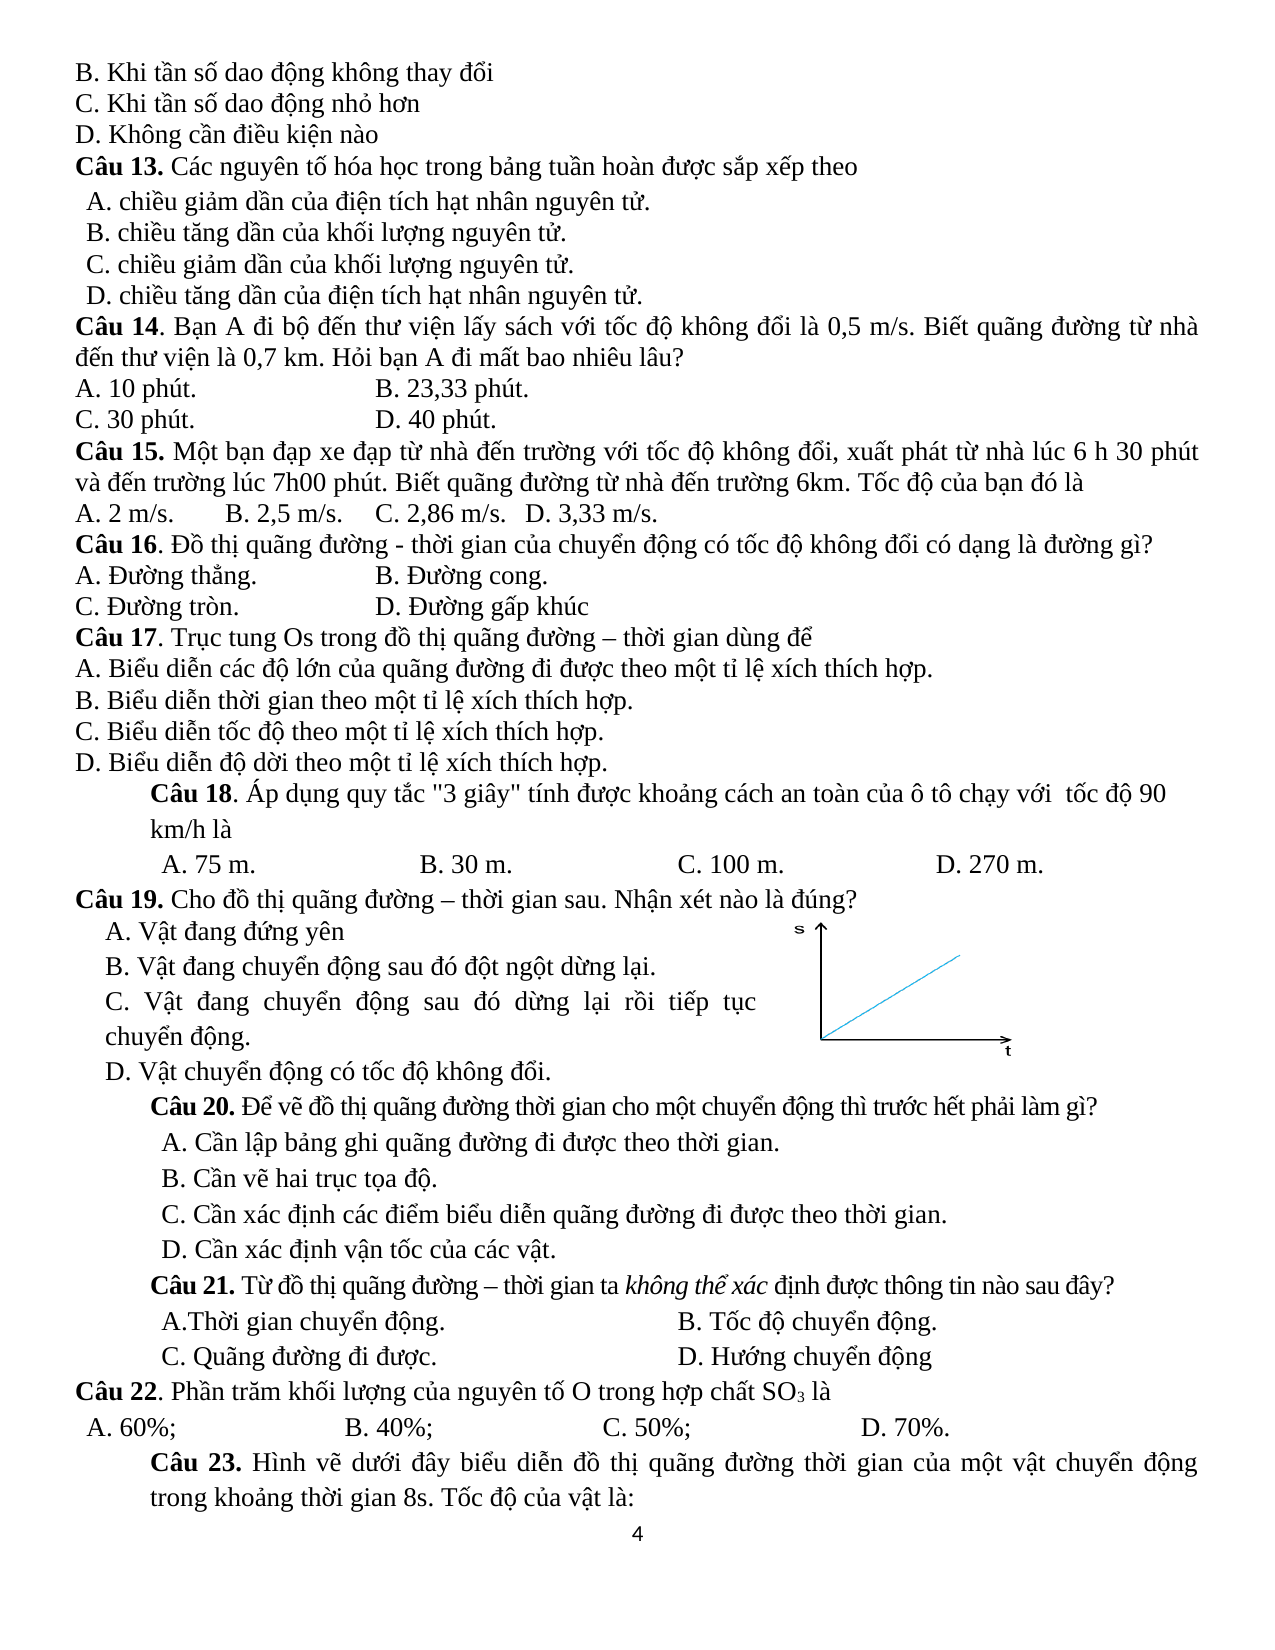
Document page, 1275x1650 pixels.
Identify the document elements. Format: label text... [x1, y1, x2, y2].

text D. Không cần điều kiện nào [75, 118, 1200, 150]
text Câu 23. Hình vẽ dưới đây biểu diễn đồ thị quãng đường thời gian của một vật chuyển động trong khoảng thời gian 8s. Tốc độ của vật là: [150, 1446, 1200, 1512]
table_cell C. Vật đang chuyển động sau đó dừng lại rồi tiếp tục chuyển động. [94, 985, 768, 1056]
table_cell B. chiều tăng dần của khối lượng nguyên tử. [75, 217, 1131, 248]
text Câu 13. Các nguyên tố hóa học trong bảng tuần hoàn được sắp xếp theo [75, 150, 1200, 181]
text A. Đường thẳng. B. Đường cong. [75, 559, 1200, 590]
text Câu 17. Trục tung Os trong đồ thị quãng đường – thời gian dùng để [75, 621, 1200, 653]
table_cell C. Quãng đường đi được. [75, 1340, 591, 1375]
text B. Khi tần số dao động không thay đổi [75, 56, 1200, 87]
text Câu 14. Bạn A đi bộ đến thư viện lấy sách với tốc độ không đổi là 0,5 m/s. Biết quãng đường từ nhà đến thư viện là 0,7 km. Hỏi bạn A đi mất bao nhiêu lâu? [75, 310, 1200, 372]
table_cell D. Cần xác định vận tốc của các vật. [75, 1234, 1107, 1269]
table_header A. 75 m. [75, 849, 333, 884]
text C. 30 phút. D. 40 phút. [75, 403, 1200, 434]
table_header A. Cần lập bảng ghi quãng đường đi được theo thời gian. [75, 1126, 1107, 1162]
table_header D. 270 m. [849, 849, 1107, 884]
text C. Đường tròn. D. Đường gấp khúc [75, 590, 1200, 621]
text Câu 20. Để vẽ đồ thị quãng đường thời gian cho một chuyển động thì trước hết phải làm gì? [150, 1091, 1200, 1122]
text A. 2 m/s. B. 2,5 m/s. C. 2,86 m/s. D. 3,33 m/s. [75, 497, 1200, 528]
text A. 10 phút. B. 23,33 phút. [75, 372, 1200, 403]
table_cell C. Cần xác định các điểm biểu diễn quãng đường đi được theo thời gian. [75, 1198, 1107, 1233]
table_cell D. Hướng chuyển động [591, 1340, 1107, 1375]
table_header B. Tốc độ chuyển động. [591, 1305, 1107, 1340]
table_cell B. Vật đang chuyển động sau đó đột ngột dừng lại. [94, 950, 768, 985]
text C. Biểu diễn tốc độ theo một tỉ lệ xích thích hợp. [75, 715, 1200, 746]
table_cell D. Vật chuyển động có tốc độ không đổi. [94, 1056, 768, 1091]
picture [779, 914, 1030, 1068]
text Câu 16. Đồ thị quãng đường - thời gian của chuyển động có tốc độ không đổi có dạng là đường gì? [75, 528, 1200, 559]
text Câu 18. Áp dụng quy tắc "3 giây" tính được khoảng cách an toàn của ô tô chạy với tốc độ 90 km/h là [150, 777, 1200, 844]
table_header C. 100 m. [591, 849, 849, 884]
table_cell C. chiều giảm dần của khối lượng nguyên tử. [75, 248, 1131, 279]
text C. Khi tần số dao động nhỏ hơn [75, 87, 1200, 118]
table_header A. 60%; [75, 1411, 333, 1446]
text A. Biểu diễn các độ lớn của quãng đường đi được theo một tỉ lệ xích thích hợp. [75, 653, 1200, 684]
text Câu 19. Cho đồ thị quãng đường – thời gian sau. Nhận xét nào là đúng? [75, 884, 1200, 915]
table_header A.Thời gian chuyển động. [75, 1305, 591, 1340]
table_header C. 50%; [591, 1411, 849, 1446]
table_cell D. chiều tăng dần của điện tích hạt nhân nguyên tử. [75, 279, 1131, 310]
text D. Biểu diễn độ dời theo một tỉ lệ xích thích hợp. [75, 746, 1200, 777]
text B. Biểu diễn thời gian theo một tỉ lệ xích thích hợp. [75, 684, 1200, 715]
table_header B. 30 m. [333, 849, 591, 884]
table_cell B. Cần vẽ hai trục tọa độ. [75, 1162, 1107, 1198]
table_header [769, 915, 1107, 1091]
table_header A. chiều giảm dần của điện tích hạt nhân nguyên tử. [75, 185, 1131, 217]
table_header A. Vật đang đứng yên [94, 915, 768, 950]
table_header D. 70%. [849, 1411, 1107, 1446]
table_header B. 40%; [333, 1411, 591, 1446]
text Câu 21. Từ đồ thị quãng đường – thời gian ta không thể xác định được thông tin nào sau đây? [150, 1269, 1200, 1300]
text Câu 22. Phần trăm khối lượng của nguyên tố O trong hợp chất SO3 là [75, 1375, 1200, 1406]
text Câu 15. Một bạn đạp xe đạp từ nhà đến trường với tốc độ không đổi, xuất phát từ nhà lúc 6 h 30 phút và đến trường lúc 7h00 phút. Biết quãng đường từ nhà đến trường 6km. Tốc độ của bạn đó là [75, 434, 1200, 497]
